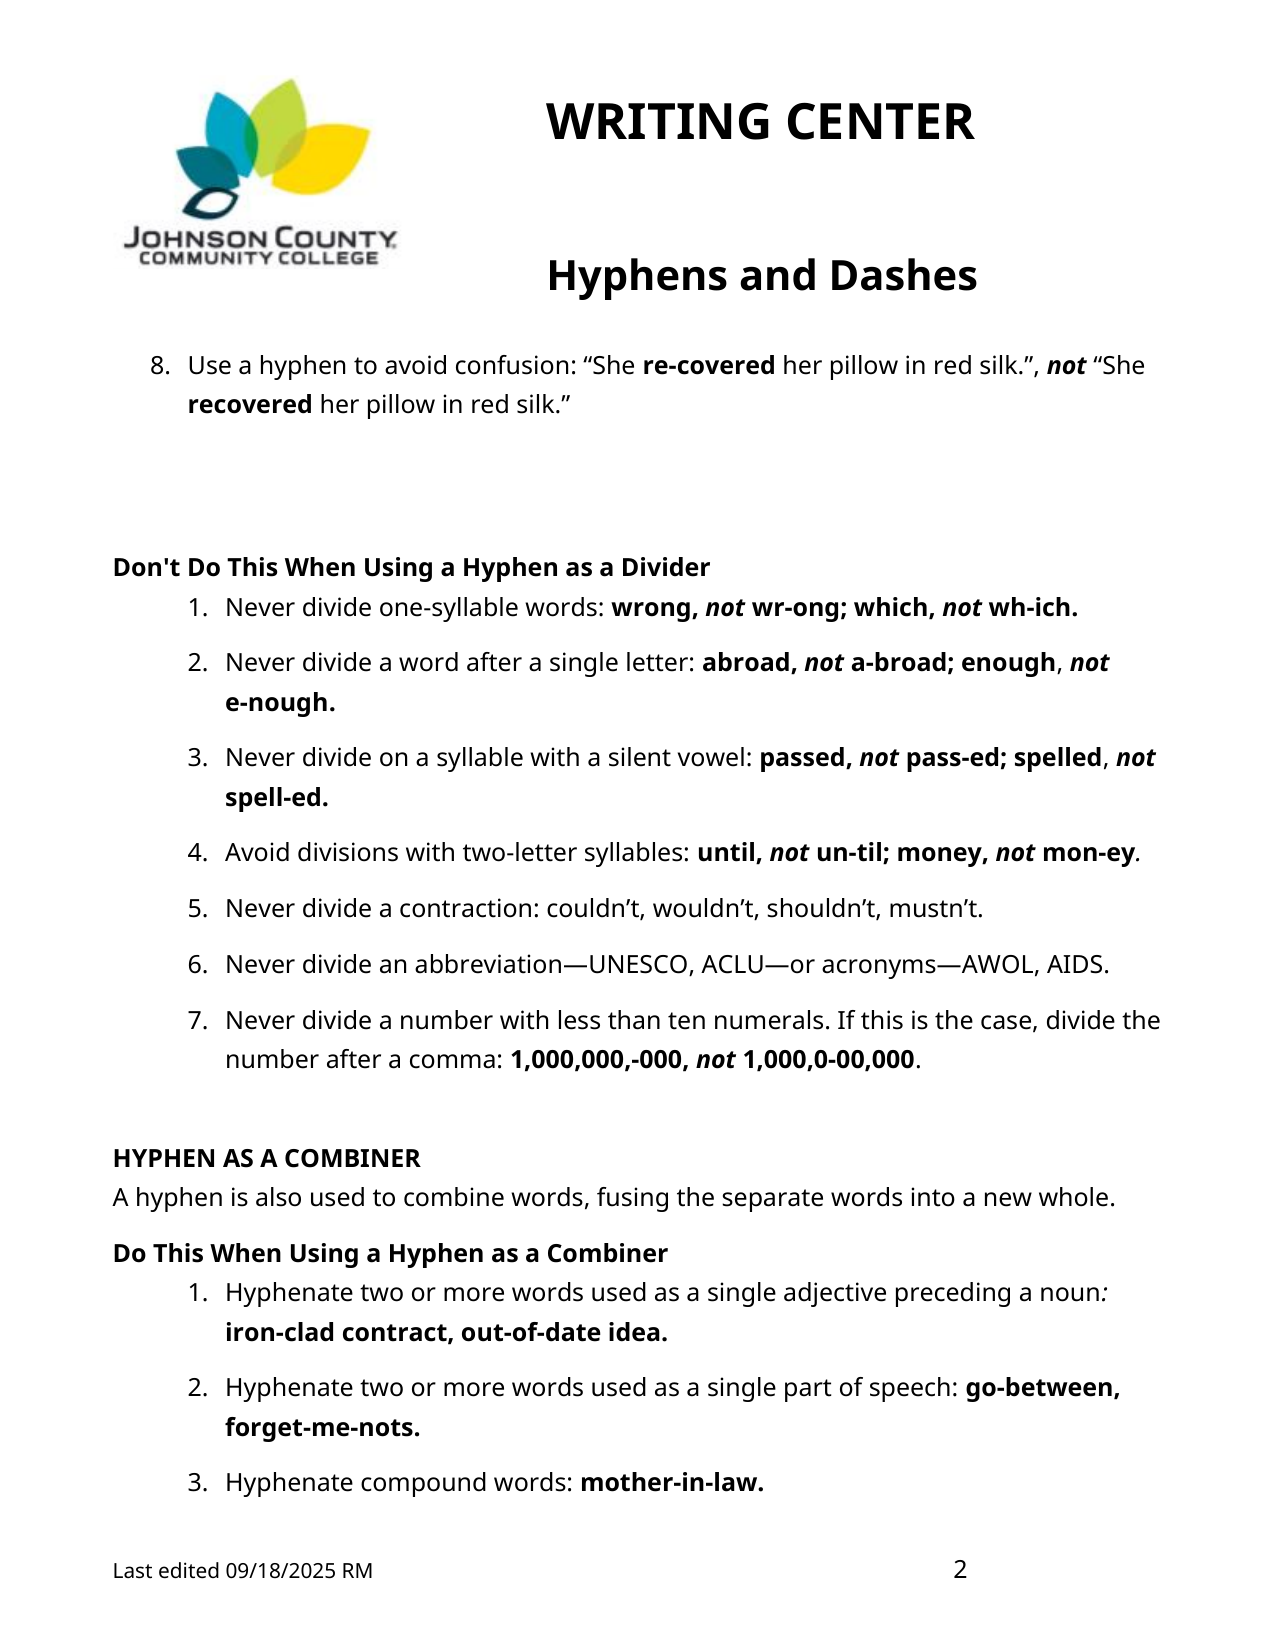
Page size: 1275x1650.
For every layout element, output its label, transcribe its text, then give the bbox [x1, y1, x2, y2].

list Never divide a word after a single letter: abroad, not a-broad; enough, not e-nough. [187, 645, 1162, 718]
text A hyphen is also used to combine words, fusing the separate words into a new whole. [112, 1180, 1162, 1214]
list Hyphenate two or more words used as a single adjective preceding a noun: iron-clad contract, out-of-date idea. [187, 1275, 1162, 1348]
list Never divide on a syllable with a silent vowel: passed, not pass-ed; spelled, not spell-ed. [187, 740, 1162, 813]
list Avoid divisions with two-letter syllables: until, not un-til; money, not mon-ey. [187, 835, 1162, 869]
text Do This When Using a Hyphen as a Combiner [112, 1236, 1162, 1270]
subtitle HYPHEN AS A COMBINER [112, 1141, 1162, 1175]
list Hyphenate two or more words used as a single part of speech: go-between, forget-me-nots. [187, 1370, 1162, 1443]
list Never divide one-syllable words: wrong, not wr-ong; which, not wh-ich. [187, 589, 1162, 623]
list Hyphenate compound words: mother-in-law. [187, 1465, 1162, 1499]
list Never divide a contraction: couldn’t, wouldn’t, shouldn’t, mustn’t. [187, 891, 1162, 925]
list Use a hyphen to avoid confusion: “She re-covered her pillow in red silk.”, not “She recovered her pillow in red silk.” [150, 347, 1162, 421]
subtitle Don't Do This When Using a Hyphen as a Divider [112, 550, 1162, 584]
list Never divide an abbreviation—UNESCO, ACLU—or acronyms—AWOL, AIDS. [187, 947, 1162, 981]
picture [112, 75, 406, 269]
list Never divide a number with less than ten numerals. If this is the case, divide the number after a comma: 1,000,000,-000, not 1,000,0-00,000. [187, 1002, 1162, 1076]
